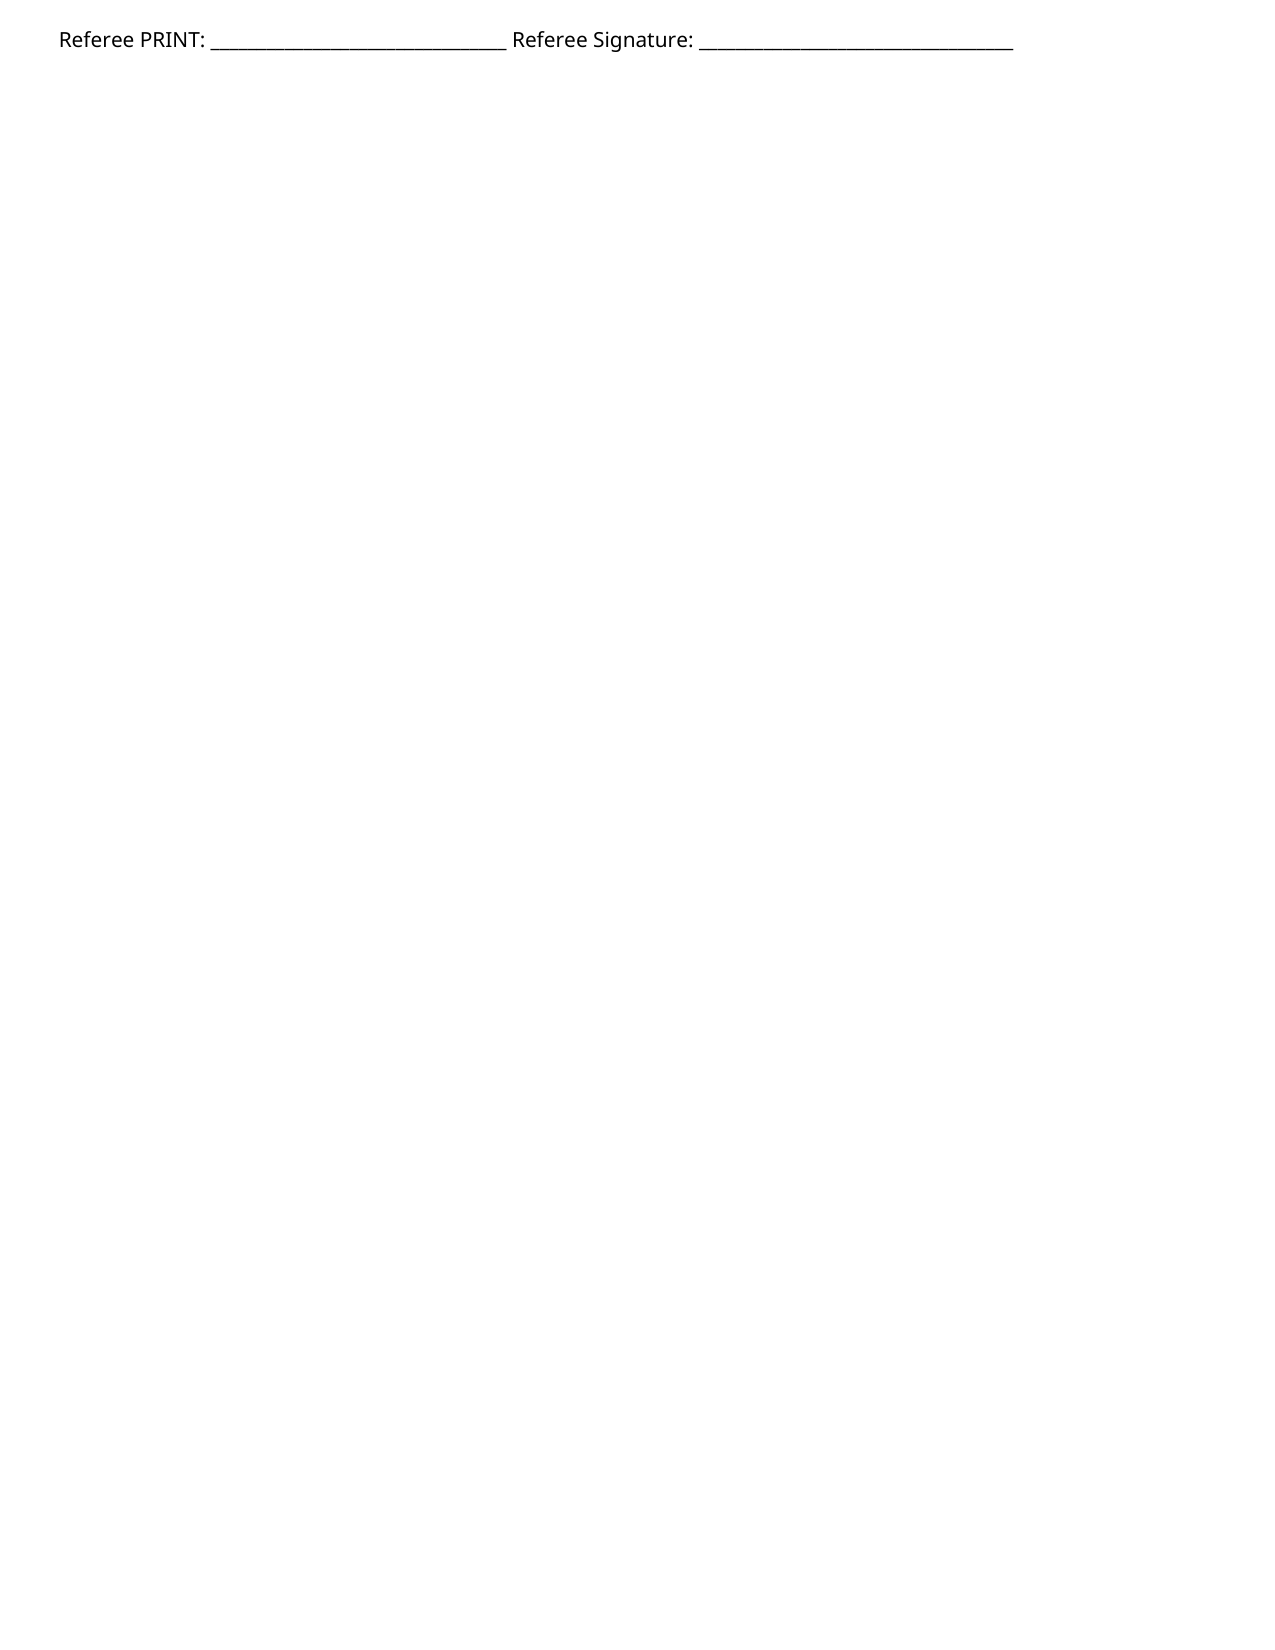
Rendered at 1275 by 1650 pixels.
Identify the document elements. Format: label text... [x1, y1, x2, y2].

text Referee PRINT: ________________________________ Referee Signature: __________________________________ [58, 26, 1216, 54]
